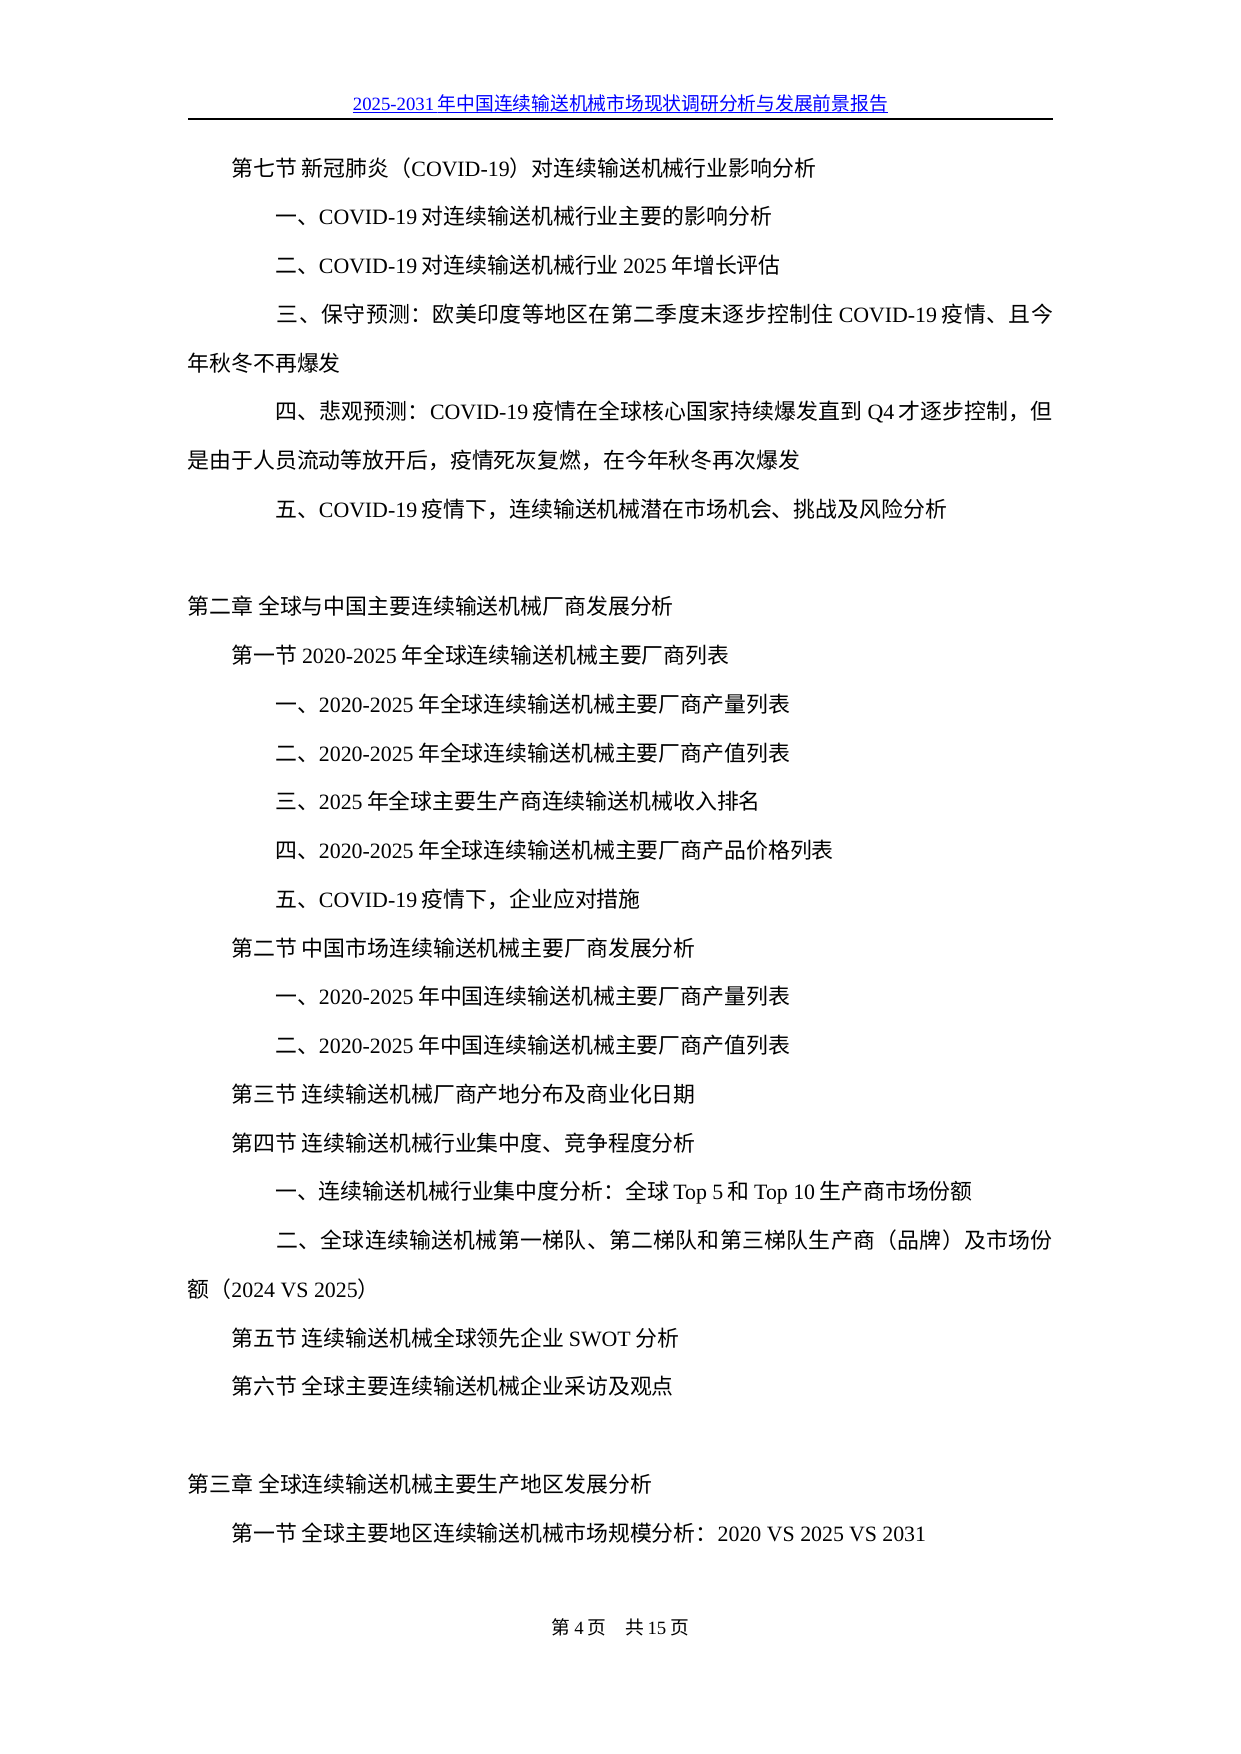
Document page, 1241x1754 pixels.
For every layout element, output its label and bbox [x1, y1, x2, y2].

text [187, 150, 1053, 1548]
